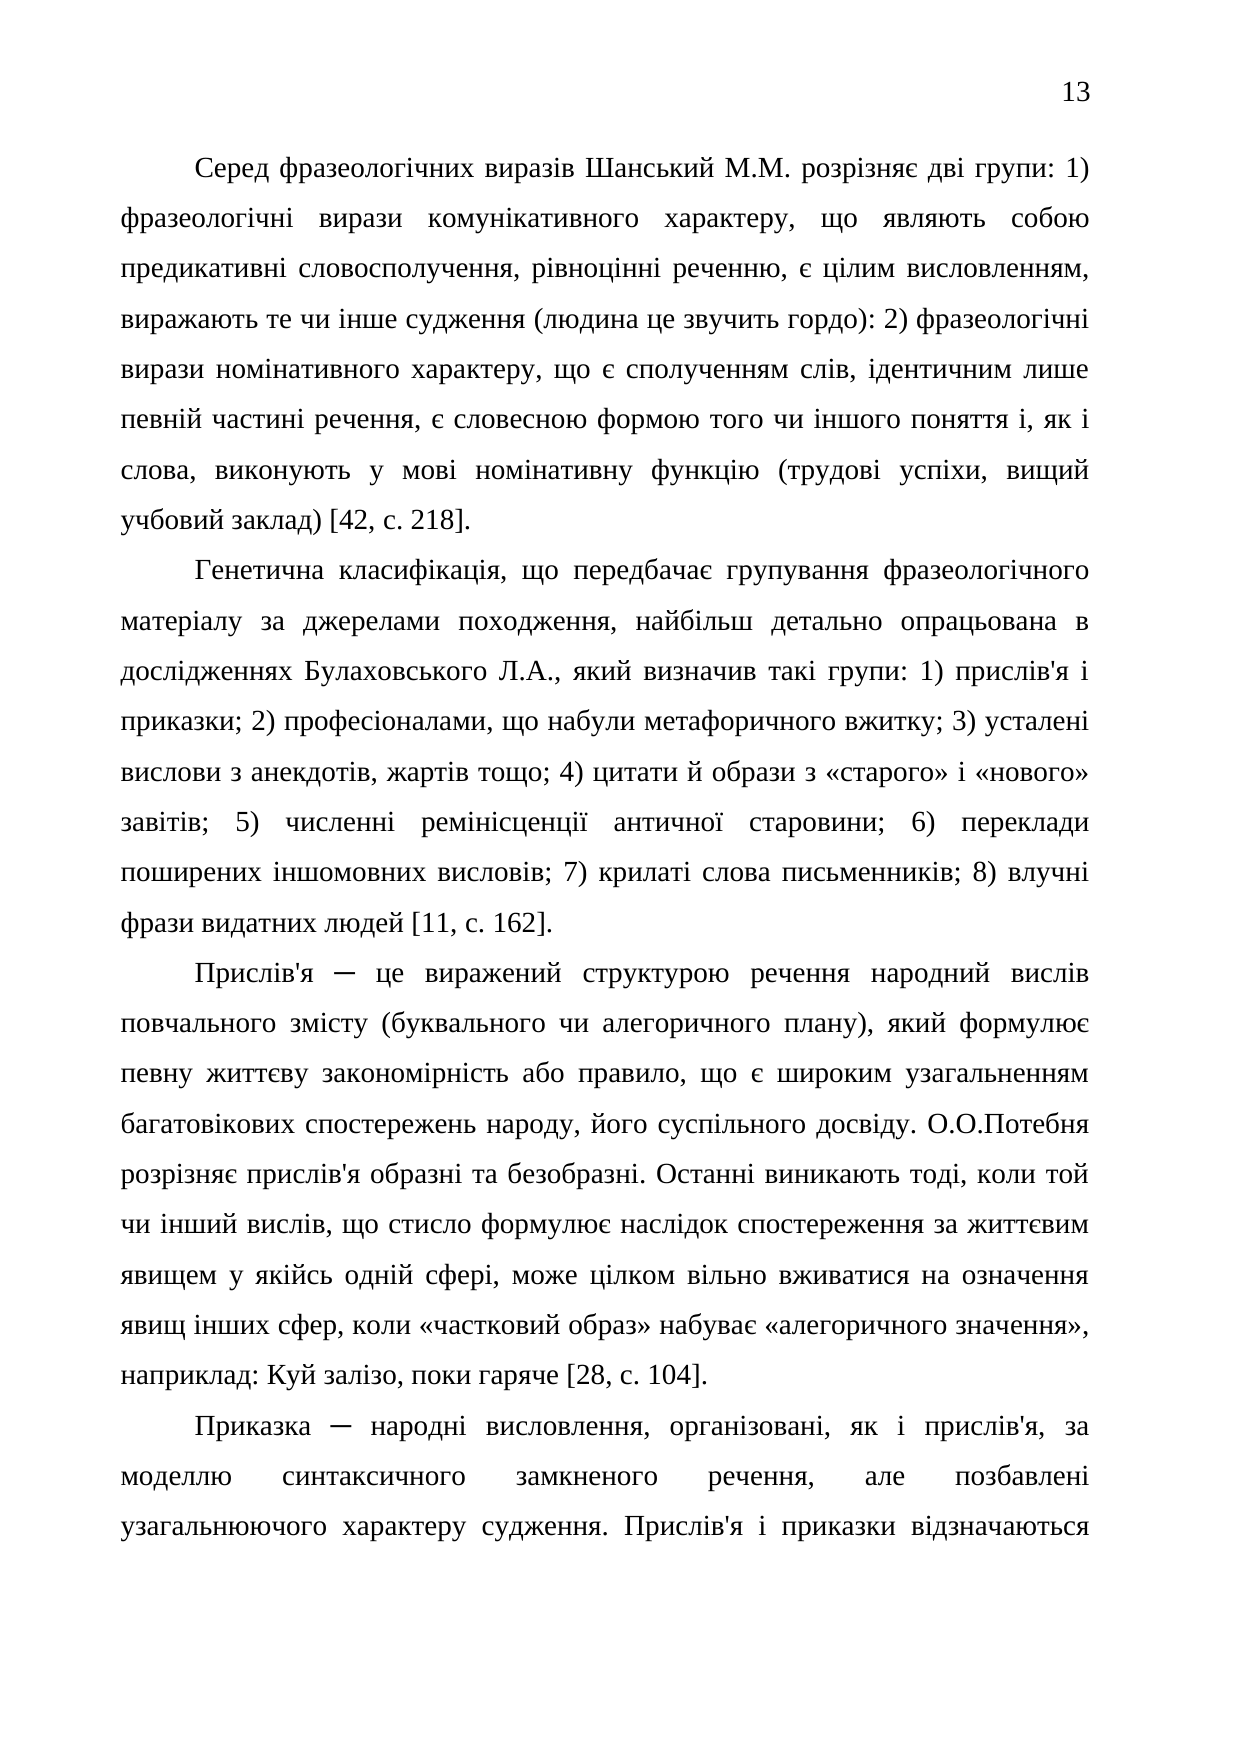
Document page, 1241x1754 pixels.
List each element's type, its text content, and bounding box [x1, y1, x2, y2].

text Серед фразеологічних виразів Шанський М.М. розрізняє дві групи: 1) фразеологічні вирази комунікативного характеру, що являють собою предикативні словосполучення, рівноцінні реченню, є цілим висловленням, виражають те чи інше судження (людина це звучить гордо): 2) фразеологічні вирази номінативного характеру, що є сполученням слів, ідентичним лише певній частині речення, є словесною формою того чи іншого поняття і, як і слова, виконують у мові номінативну функцію (трудові успіхи, вищий учбовий заклад) [42, c. 218]. [120, 150, 1090, 536]
text Прислів'я ─ це виражений структурою речення народний вислів повчального змісту (буквального чи алегоричного плану), який формулює певну життєву закономірність або правило, що є широким узагальненням багатовікових спостережень народу, його суспільного досвіду. О.О.Потебня розрізняє прислів'я образні та безобразні. Останні виникають тоді, коли той чи інший вислів, що стисло формулює наслідок спостереження за життєвим явищем у якійсь одній сфері, може цілком вільно вживатися на означення явищ інших сфер, коли «частковий образ» набуває «алегоричного значення», наприклад: Куй залізо, поки гаряче [28, с. 104]. [120, 955, 1090, 1391]
text Генетична класифікація, що передбачає групування фразеологічного матеріалу за джерелами походження, найбільш детально опрацьована в дослідженнях Булаховського Л.А., який визначив такі групи: 1) прислів'я і приказки; 2) професіоналами, що набули метафоричного вжитку; 3) усталені вислови з анекдотів, жартів тощо; 4) цитати й образи з «старого» і «нового» завітів; 5) численні ремінісценції античної старовини; 6) переклади поширених іншомовних висловів; 7) крилаті слова письменників; 8) влучні фрази видатних людей [11, c. 162]. [120, 552, 1090, 938]
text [120, 1408, 1090, 1542]
